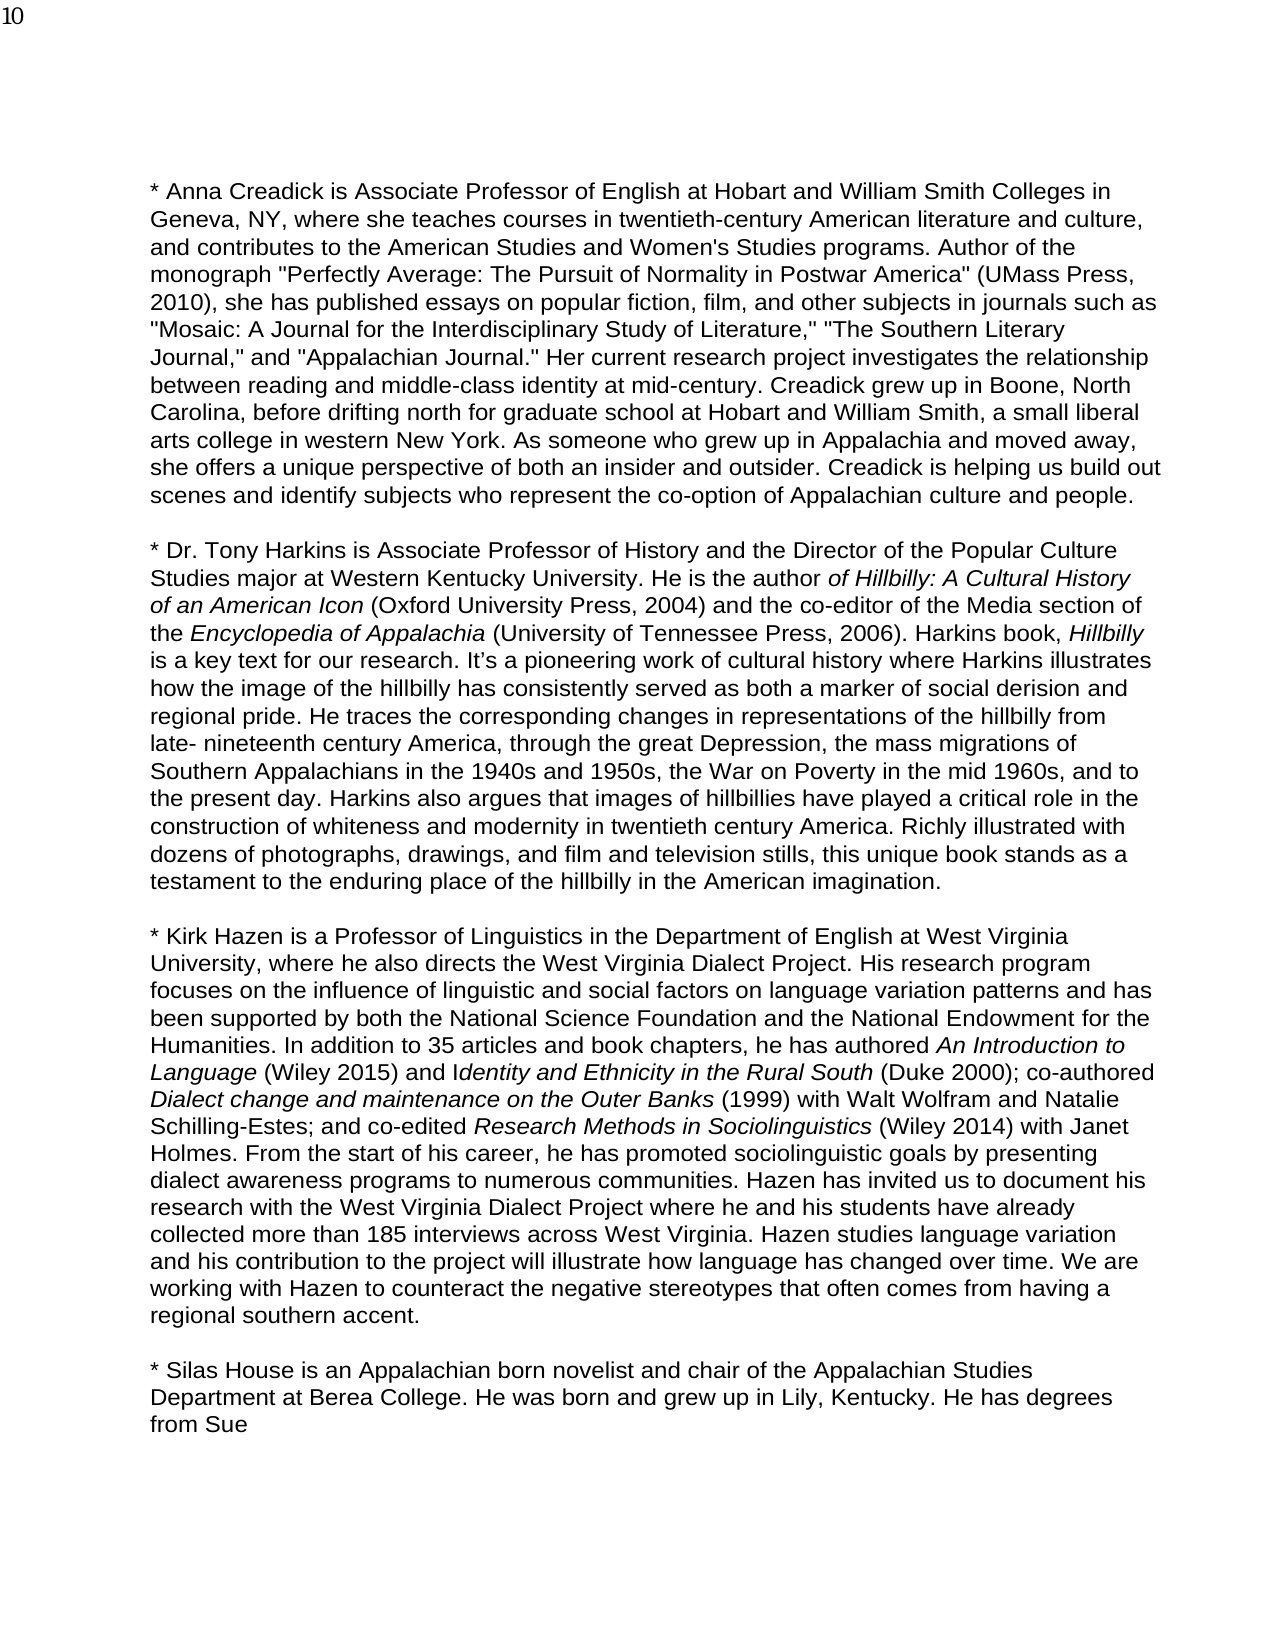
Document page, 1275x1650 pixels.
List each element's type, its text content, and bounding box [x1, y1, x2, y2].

list Silas House is an Appalachian born novelist and chair of the Appalachian Studies Department at Berea College. He was born and grew up in Lily, Kentucky. He has degrees from Sue [150, 1357, 1161, 1438]
list Kirk Hazen is a Professor of Linguistics in the Department of English at West Virginia University, where he also directs the West Virginia Dialect Project. His research program focuses on the influence of linguistic and social factors on language variation patterns and has been supported by both the National Science Foundation and the National Endowment for the Humanities. In addition to 35 articles and book chapters, he has authored An Introduction to Language (Wiley 2015) and Identity and Ethnicity in the Rural South (Duke 2000); co-authored Dialect change and maintenance on the Outer Banks (1999) with Walt Wolfram and Natalie Schilling-Estes; and co-edited Research Methods in Sociolinguistics (Wiley 2014) with Janet Holmes. From the start of his career, he has promoted sociolinguistic goals by presenting dialect awareness programs to numerous communities. Hazen has invited us to document his research with the West Virginia Dialect Project where he and his students have already collected more than 185 interviews across West Virginia. Hazen studies language variation and his contribution to the project will illustrate how language has changed over time. We are working with Hazen to counteract the negative stereotypes that often comes from having a regional southern accent. [150, 923, 1158, 1329]
list Anna Creadick is Associate Professor of English at Hobart and William Smith Colleges in Geneva, NY, where she teaches courses in twentieth-century American literature and culture, and contributes to the American Studies and Women's Studies programs. Author of the monograph "Perfectly Average: The Pursuit of Normality in Postwar America" (UMass Press, 2010), she has published essays on popular fiction, film, and other subjects in journals such as "Mosaic: A Journal for the Interdisciplinary Study of Literature," "The Southern Literary Journal," and "Appalachian Journal." Her current research project investigates the relationship between reading and middle-class identity at mid-century. Creadick grew up in Boone, North Carolina, before drifting north for graduate school at Hobart and William Smith, a small liberal arts college in western New York. As someone who grew up in Appalachia and moved away, she offers a unique perspective of both an insider and outsider. Creadick is helping us build out scenes and identify subjects who represent the co-option of Appalachian culture and people. [150, 178, 1162, 508]
list Dr. Tony Harkins is Associate Professor of History and the Director of the Popular Culture Studies major at Western Kentucky University. He is the author of Hillbilly: A Cultural History of an American Icon (Oxford University Press, 2004) and the co-editor of the Media section of the Encyclopedia of Appalachia (University of Tennessee Press, 2006). Harkins book, Hillbilly is a key text for our research. It’s a pioneering work of cultural history where Harkins illustrates how the image of the hillbilly has consistently served as both a marker of social derision and regional pride. He traces the corresponding changes in representations of the hillbilly from late- nineteenth century America, through the great Depression, the mass migrations of Southern Appalachians in the 1940s and 1950s, the War on Poverty in the mid 1960s, and to the present day. Harkins also argues that images of hillbillies have played a critical role in the construction of whiteness and modernity in twentieth century America. Richly illustrated with dozens of photographs, drawings, and film and television stills, this unique book stands as a testament to the enduring place of the hillbilly in the American imagination. [150, 537, 1157, 894]
